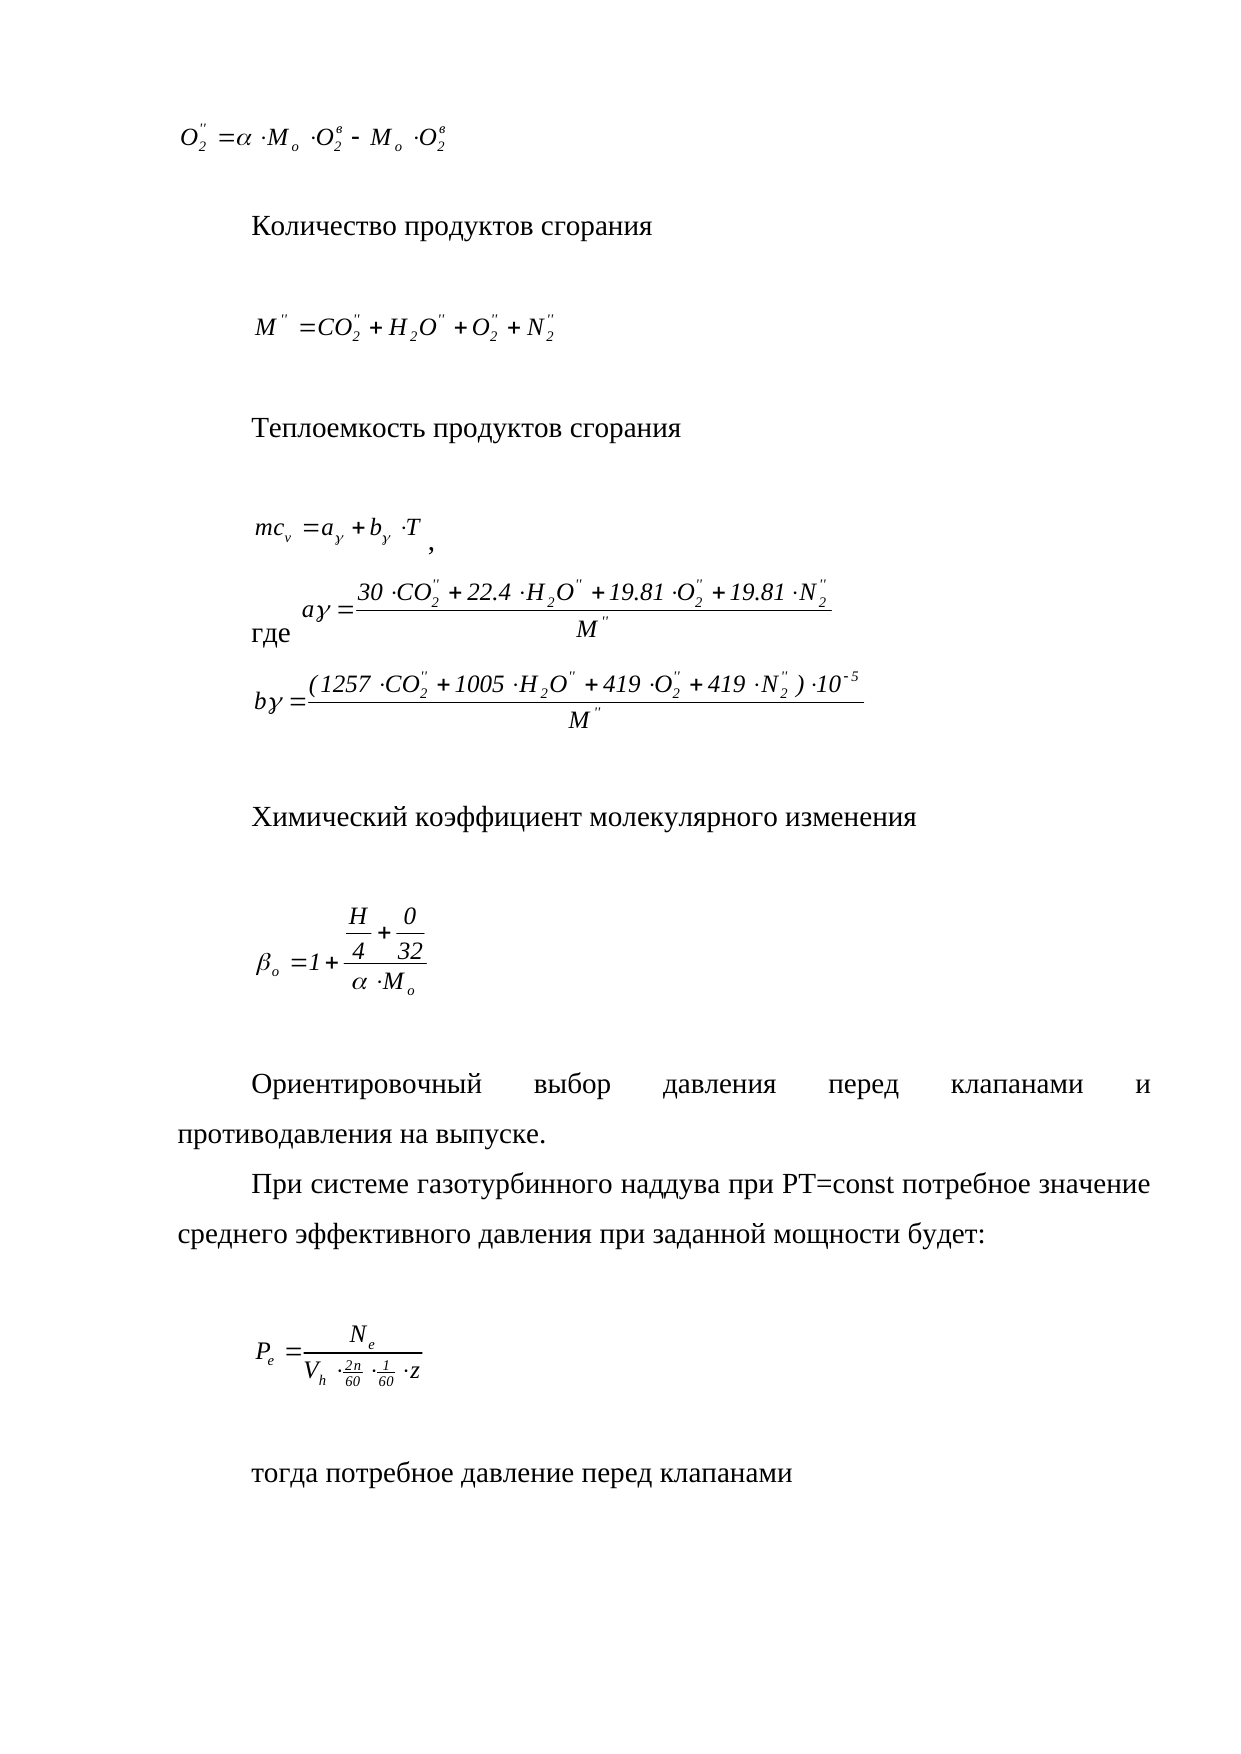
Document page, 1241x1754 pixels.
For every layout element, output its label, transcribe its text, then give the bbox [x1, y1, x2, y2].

text тогда потребное давление перед клапанами [177, 1456, 1152, 1489]
text Ориентировочный выбор давления перед клапанами и противодавления на выпуске. [177, 1066, 1152, 1149]
text Количество продуктов сгорания [177, 208, 1152, 241]
text , [177, 511, 1152, 557]
text Химический коэффициент молекулярного изменения [177, 799, 1152, 832]
text При системе газотурбинного наддува при PT=const потребное значение среднего эффективного давления при заданной мощности будет: [177, 1166, 1152, 1250]
text Теплоемкость продуктов сгорания [177, 411, 1152, 444]
text где [177, 573, 1152, 648]
